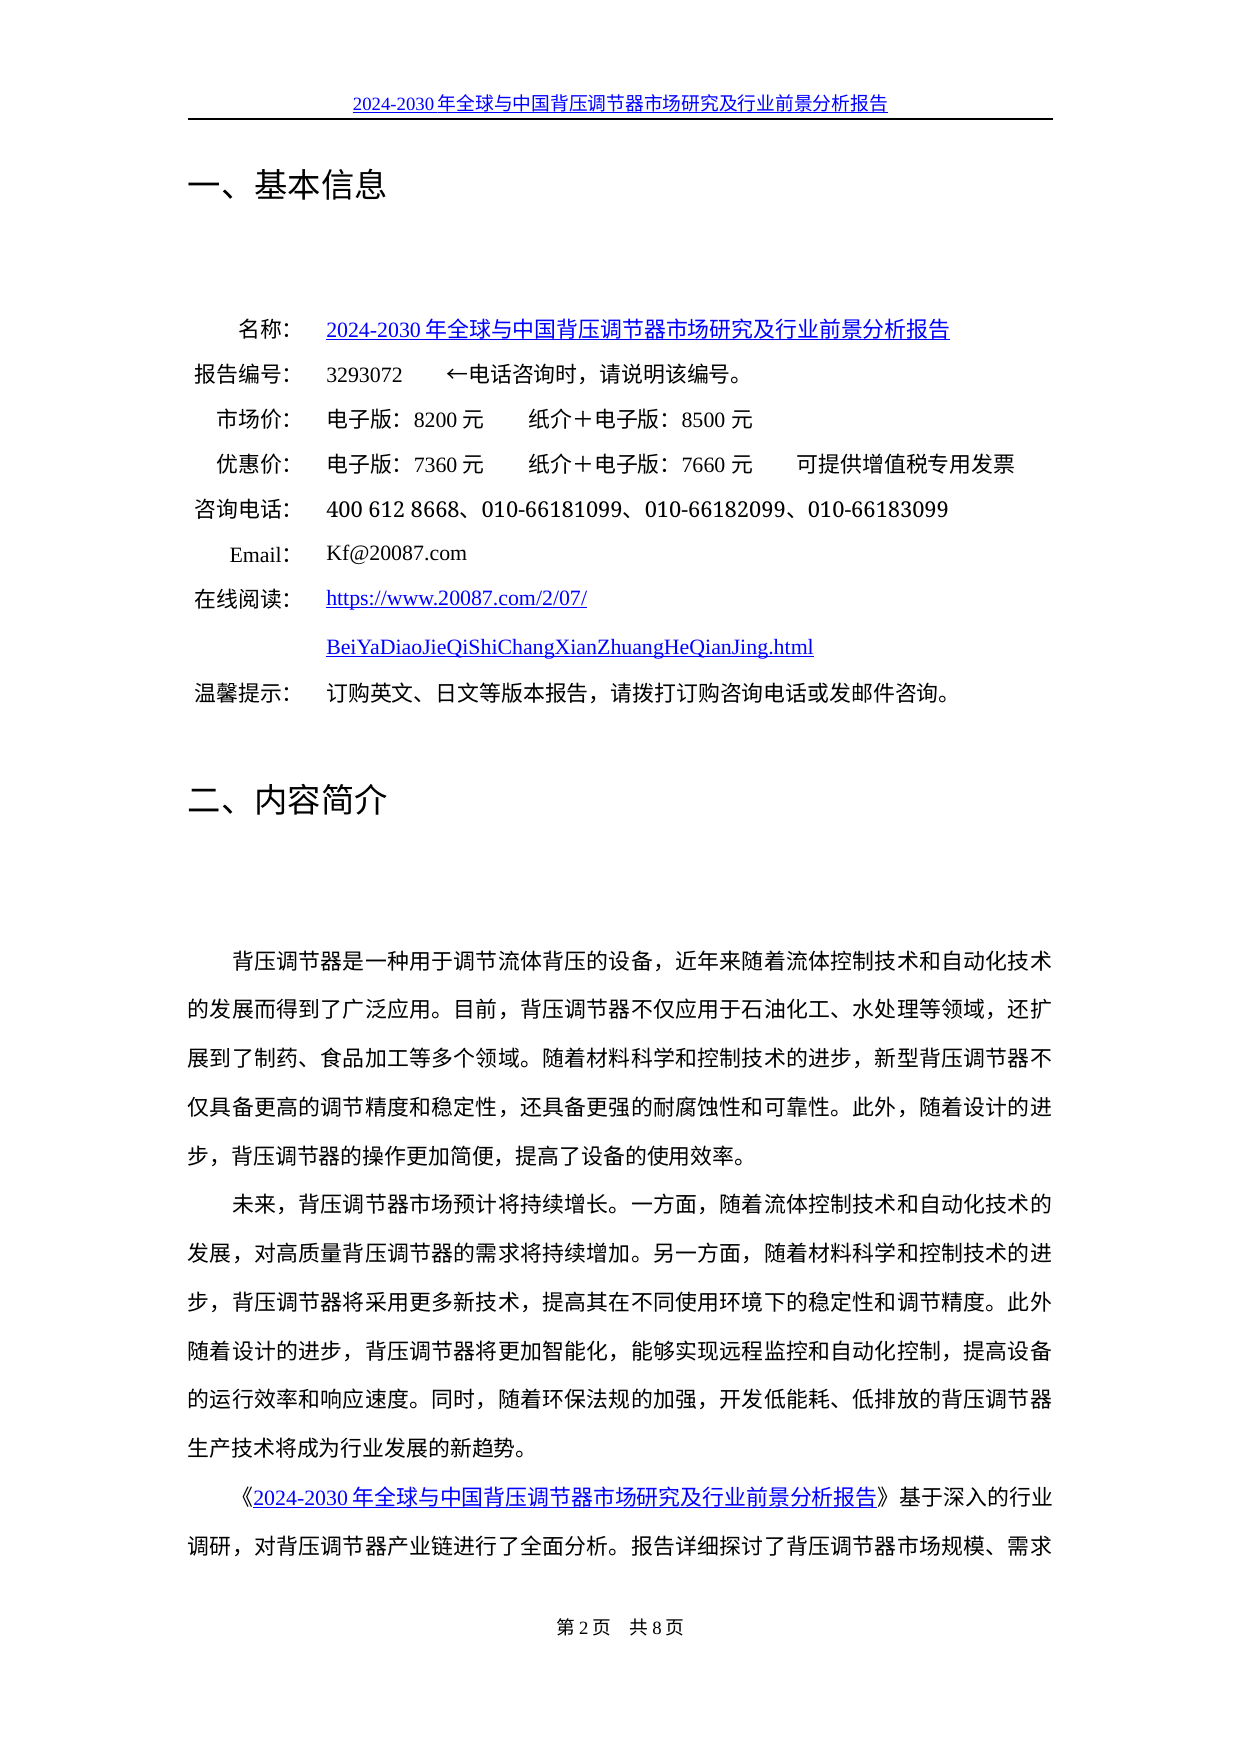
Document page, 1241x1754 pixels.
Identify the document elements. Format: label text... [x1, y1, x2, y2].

table_cell 市场价： [167, 402, 315, 447]
table_header 名称： [167, 312, 315, 357]
table_header 2024-2030年全球与中国背压调节器市场研究及行业前景分析报告 [315, 312, 1073, 357]
table_cell 咨询电话： [167, 492, 315, 537]
table_cell 报告编号： [167, 357, 315, 402]
table_cell 电子版：8200 元 纸介＋电子版：8500 元 [315, 402, 1073, 447]
table_cell [315, 582, 1073, 675]
title 一、基本信息 [187, 150, 1053, 215]
table_cell Email： [167, 537, 315, 582]
table_cell 在线阅读： [167, 582, 315, 675]
table_cell 订购英文、日文等版本报告，请拨打订购咨询电话或发邮件咨询。 [315, 675, 1073, 720]
table_cell 电子版：7360 元 纸介＋电子版：7660 元 可提供增值税专用发票 [315, 447, 1073, 492]
table_cell 3293072 ←电话咨询时，请说明该编号。 [315, 357, 1073, 402]
table_cell Kf@20087.com [315, 537, 1073, 582]
title 二、内容简介 [187, 766, 1053, 831]
table_cell 400 612 8668、010-66181099、010-66182099、010-66183099 [315, 492, 1073, 537]
table_cell 温馨提示： [167, 675, 315, 720]
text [187, 943, 1053, 1561]
table_cell 优惠价： [167, 447, 315, 492]
